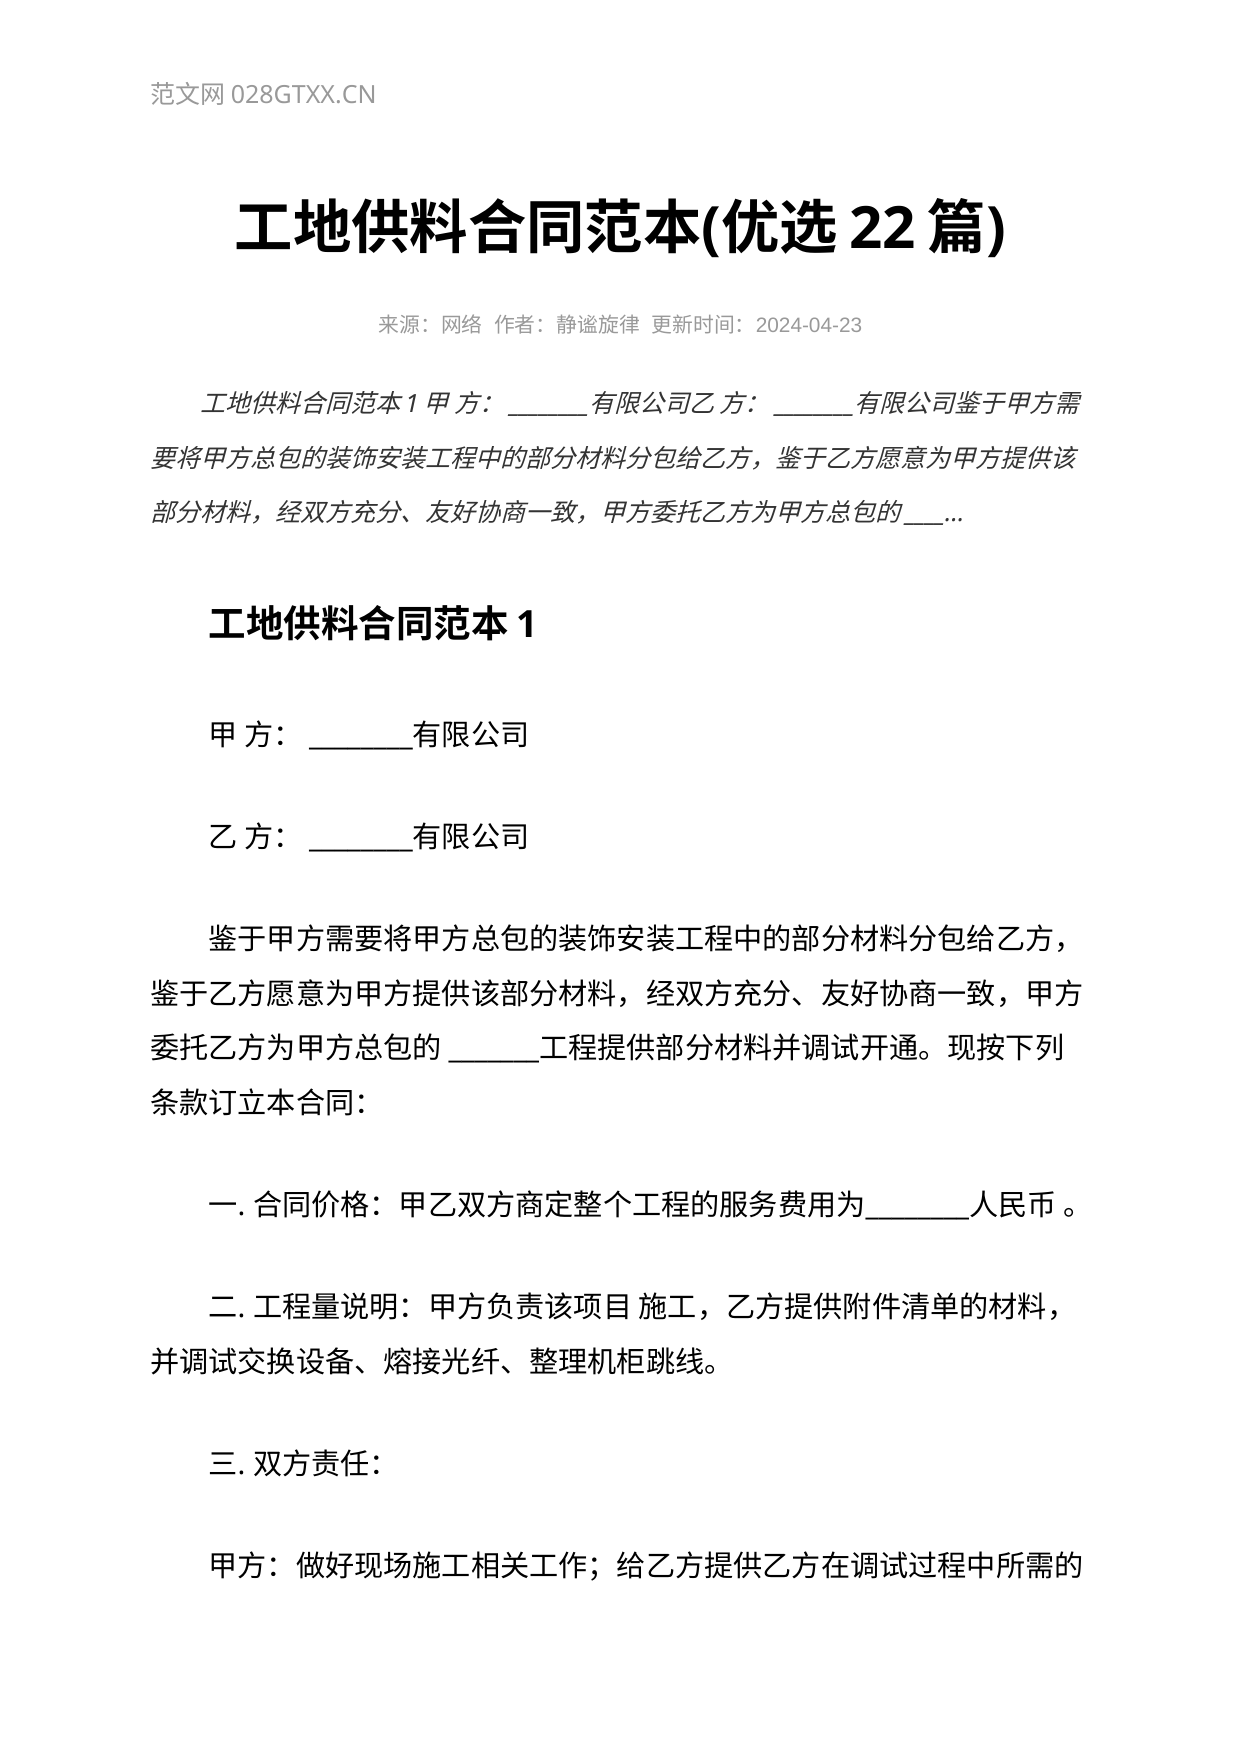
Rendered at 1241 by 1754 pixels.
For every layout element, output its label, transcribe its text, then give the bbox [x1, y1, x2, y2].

subtitle 工地供料合同范本(优选22篇) [150, 181, 1090, 266]
text 三. 双方责任： [150, 1441, 1090, 1483]
text 工地供料合同范本1甲 方： ________有限公司乙 方： ________有限公司鉴于甲方需要将甲方总包的装饰安装工程中的部分材料分包给乙方，鉴于乙方愿意为甲方提供该部分材料，经双方充分、友好协商一致，甲方委托乙方为甲方总包的 ____... [150, 384, 1090, 529]
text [150, 1543, 1090, 1585]
text 乙 方： ________有限公司 [150, 813, 1090, 856]
text 工地供料合同范本1 [150, 594, 1090, 648]
text 一. 合同价格：甲乙双方商定整个工程的服务费用为________人民币 。 [150, 1182, 1090, 1224]
text 来源：网络 作者：静谧旋律 更新时间：2024-04-23 [150, 313, 1090, 337]
text 鉴于甲方需要将甲方总包的装饰安装工程中的部分材料分包给乙方，鉴于乙方愿意为甲方提供该部分材料，经双方充分、友好协商一致，甲方委托乙方为甲方总包的 _______工程提供部分材料并调试开通。现按下列条款订立本合同： [150, 915, 1090, 1122]
text 二. 工程量说明：甲方负责该项目 施工，乙方提供附件清单的材料，并调试交换设备、熔接光纤、整理机柜跳线。 [150, 1284, 1090, 1381]
text 甲 方： ________有限公司 [150, 711, 1090, 754]
